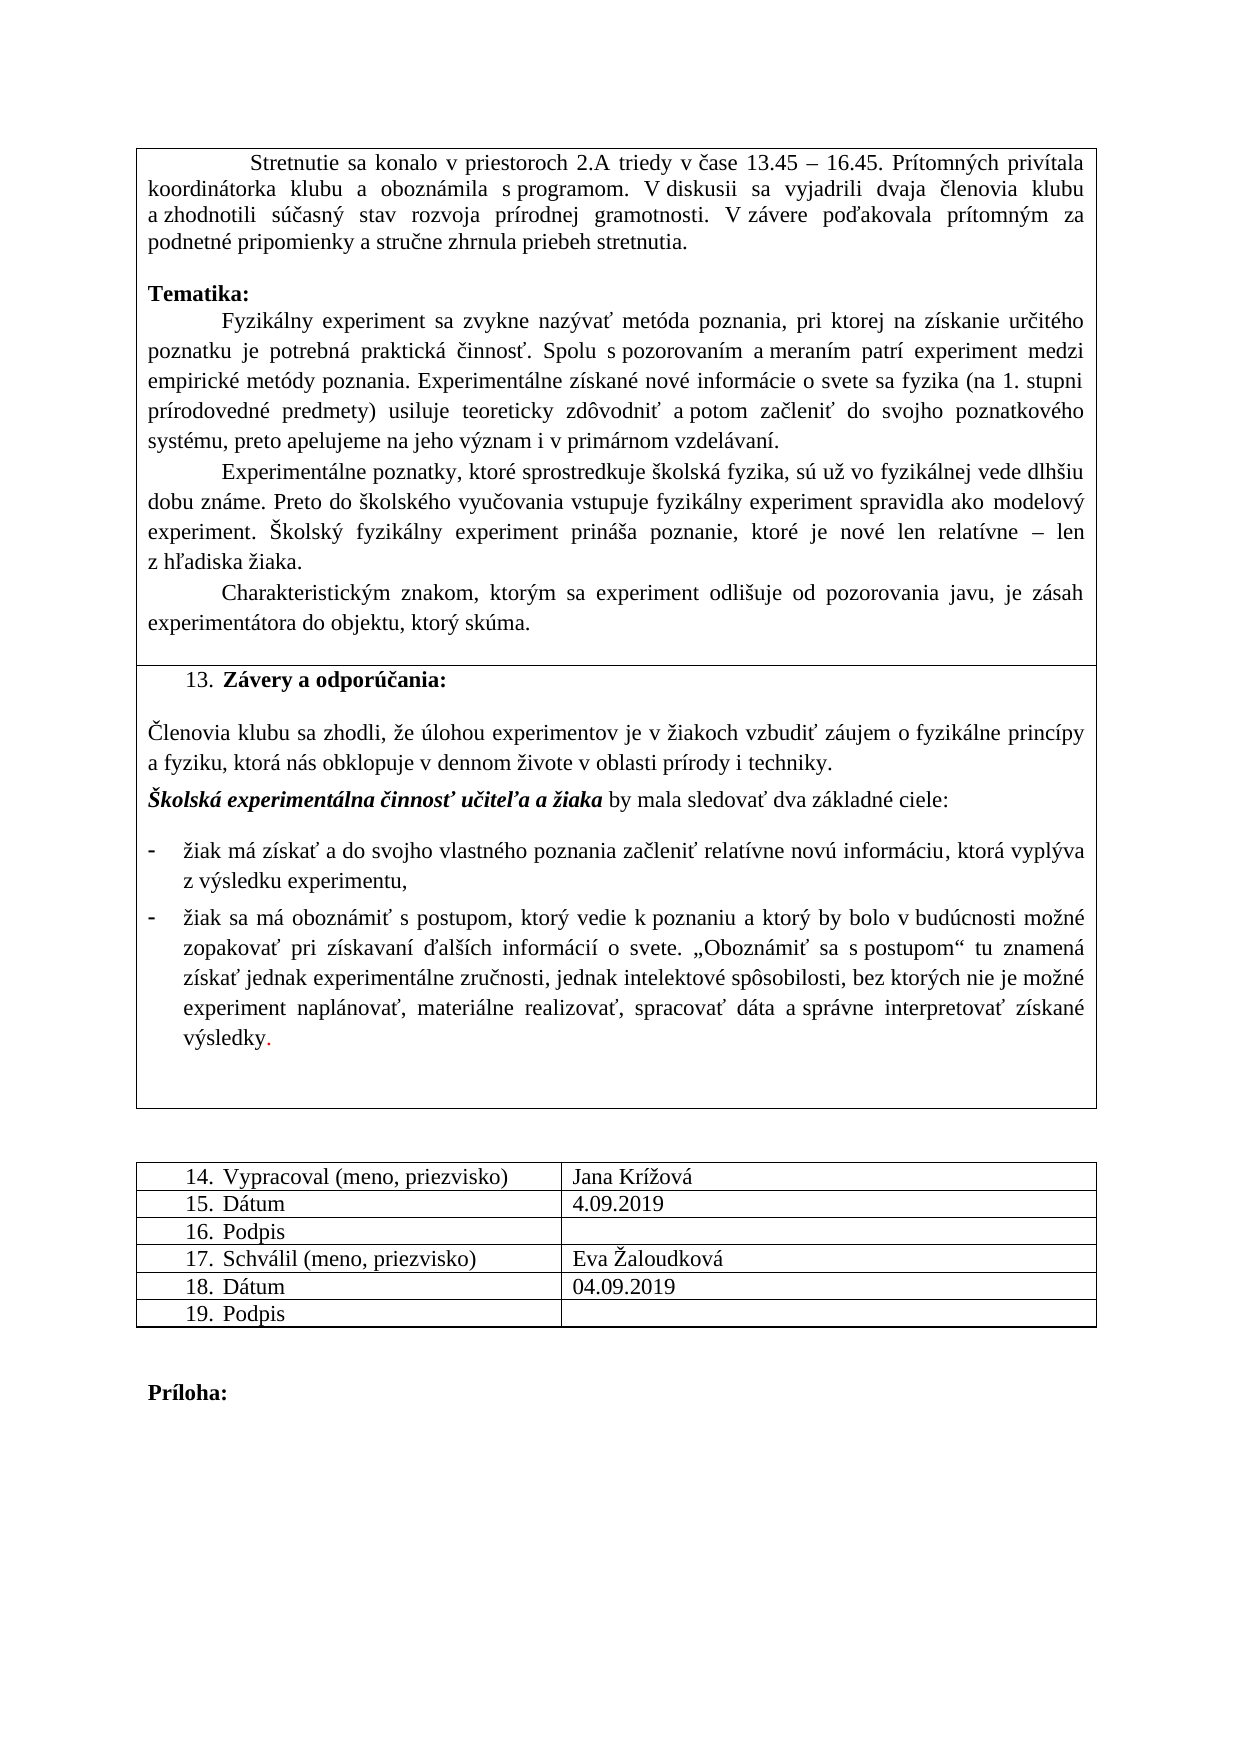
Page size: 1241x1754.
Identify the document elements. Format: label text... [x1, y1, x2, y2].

table_header Jana Krížová [562, 1163, 1096, 1189]
text Príloha: [148, 1378, 1093, 1405]
table_cell [562, 1300, 1096, 1326]
table_cell Podpis [137, 1300, 561, 1326]
table_cell [562, 1218, 1096, 1244]
table_cell 4.09.2019 [562, 1191, 1096, 1217]
table_cell 04.09.2019 [562, 1273, 1096, 1299]
table_cell Dátum [137, 1273, 561, 1299]
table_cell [137, 149, 1096, 665]
table_cell Schválil (meno, priezvisko) [137, 1245, 561, 1272]
table_cell Závery a odporúčania: Členovia klubu sa zhodli, že úlohou experimentov je v žiakoch vzbudiť záujem o fyzikálne princípy a fyziku, ktorá nás obklopuje v dennom živote v oblasti prírody i techniky. Školská experimentálna činnosť učiteľa a žiaka by mala sledovať dva základné ciele: žiak má získať a do svojho vlastného poznania začleniť relatívne novú informáciu, ktorá vyplýva z výsledku experimentu, žiak sa má oboznámiť s postupom, ktorý vedie k poznaniu a ktorý by bolo v budúcnosti možné zopakovať pri získavaní ďalších informácií o svete. „Oboznámiť sa s postupom“ tu znamená získať jednak experimentálne zručnosti, jednak intelektové spôsobilosti, bez ktorých nie je možné experiment naplánovať, materiálne realizovať, spracovať dáta a správne interpretovať získané výsledky. [137, 666, 1096, 1108]
table_cell Podpis [137, 1218, 561, 1244]
table_cell Eva Žaloudková [562, 1245, 1096, 1272]
table_header Vypracoval (meno, priezvisko) [137, 1163, 561, 1189]
table_cell Dátum [137, 1191, 561, 1217]
